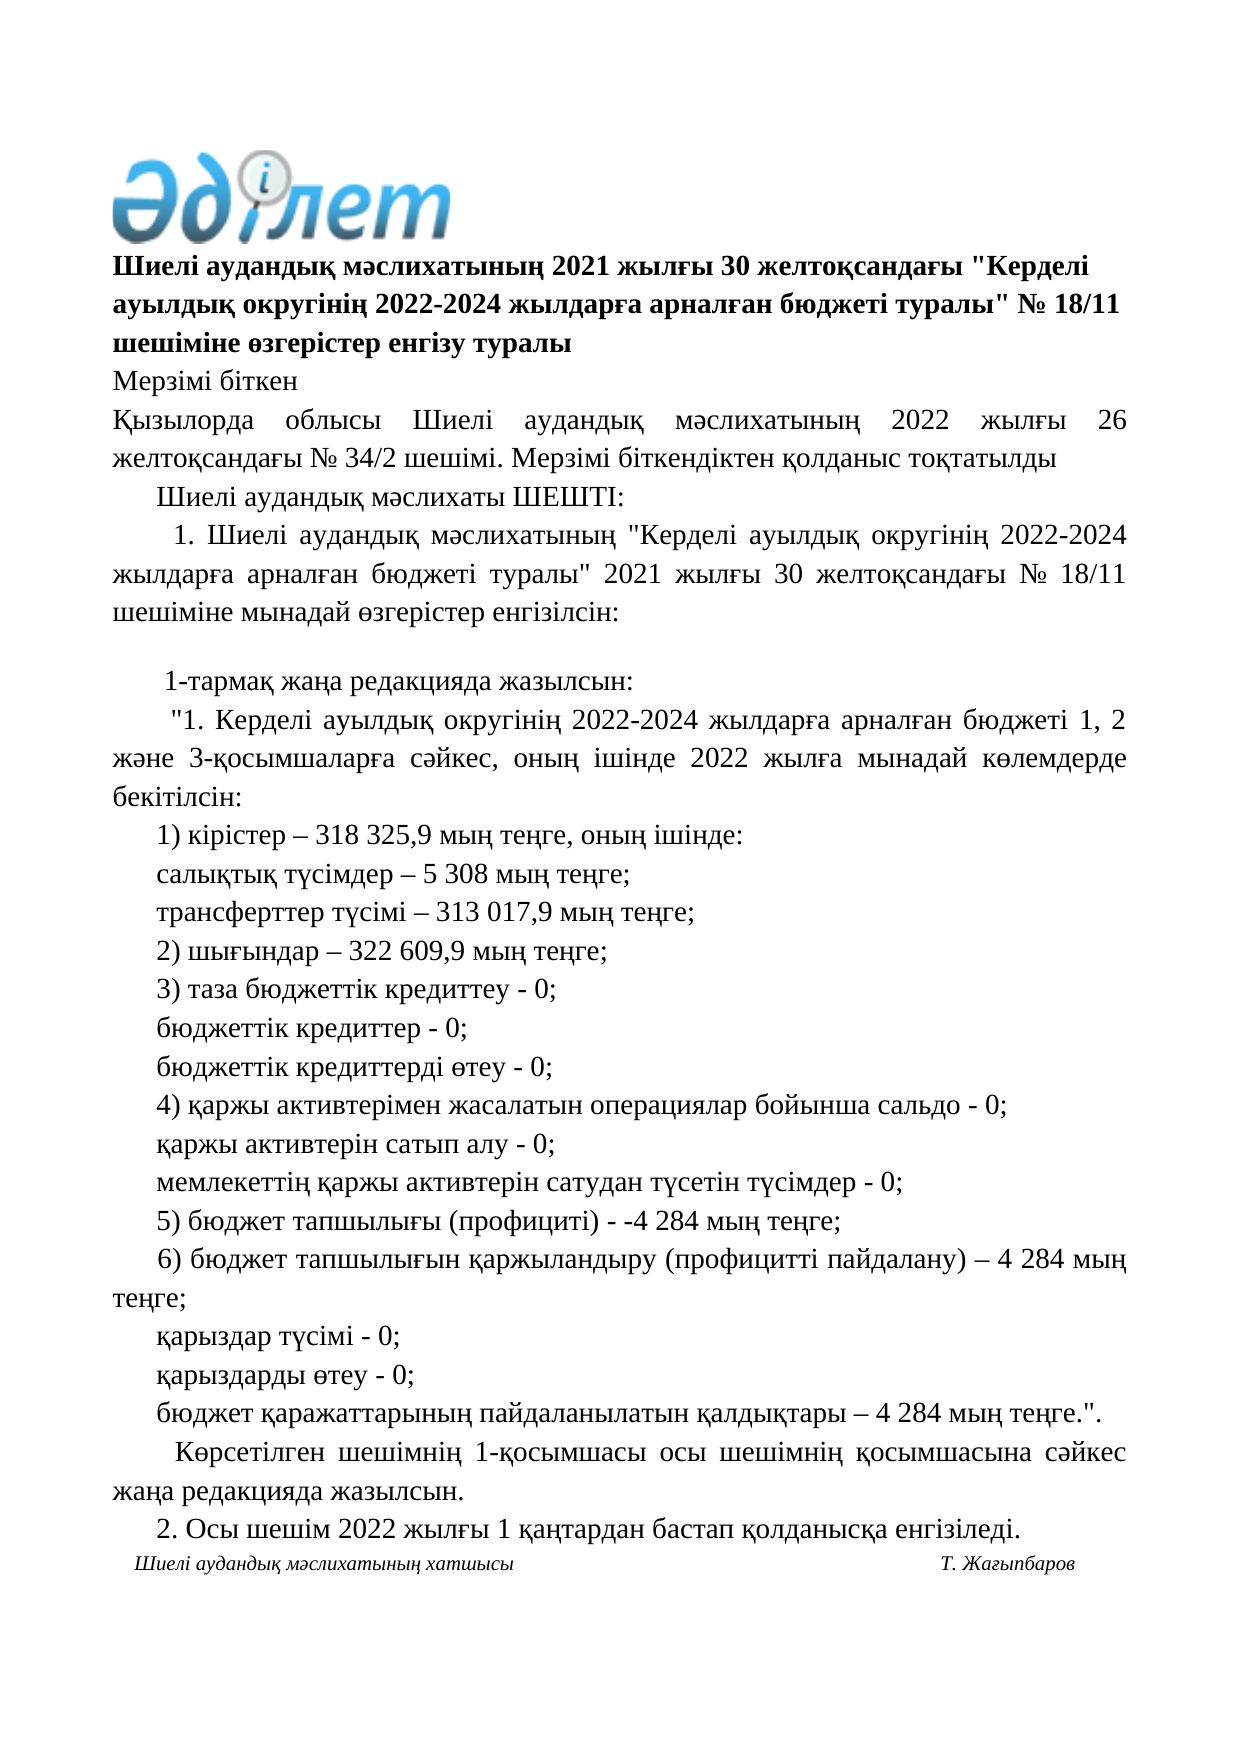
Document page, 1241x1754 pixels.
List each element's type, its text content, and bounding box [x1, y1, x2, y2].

text Шиелі аудандық мәслихаты ШЕШТІ: [112, 479, 1128, 512]
table_header Шиелі аудандық мәслихатының хатшысы [101, 1550, 939, 1581]
text Көрсетілген шешімнің 1-қосымшасы осы шешімнің қосымшасына сәйкес жаңа редакцияда жазылсын. [112, 1434, 1128, 1506]
picture [112, 150, 451, 244]
text 1) кірістер – 318 325,9 мың теңге, оның ішінде: [112, 817, 1128, 851]
text 3) таза бюджеттік кредиттеу - 0; [112, 972, 1128, 1005]
text 6) бюджет тапшылығын қаржыландыру (профицитті пайдалану) – 4 284 мың теңге; [112, 1241, 1128, 1313]
text 4) қаржы активтерімен жасалатын операциялар бойынша сальдо - 0; [112, 1087, 1128, 1121]
text Қызылорда облысы Шиелі аудандық мәслихатының 2022 жылғы 26 желтоқсандағы № 34/2 шешімі. Мерзімі біткендіктен қолданыс тоқтатылды [112, 402, 1128, 474]
text "1. Керделі ауылдық округінің 2022-2024 жылдарға арналған бюджеті 1, 2 және 3-қосымшаларға сәйкес, оның ішінде 2022 жылға мынадай көлемдерде бекітілсін: [112, 702, 1128, 812]
text Шиелі аудандық мәслихатының 2021 жылғы 30 желтоқсандағы "Керделі ауылдық округінің 2022-2024 жылдарға арналған бюджеті туралы" № 18/11 шешіміне өзгерістер енгізу туралы [112, 248, 1128, 358]
text 2. Осы шешім 2022 жылғы 1 қаңтардан бастап қолданысқа енгізіледі. [112, 1511, 1128, 1545]
text Мерзімі біткен [112, 363, 1128, 397]
table_header Т. Жағыпбаров [939, 1550, 1240, 1581]
text 1. Шиелі аудандық мәслихатының "Керделі ауылдық округінің 2022-2024 жылдарға арналған бюджеті туралы" 2021 жылғы 30 желтоқсандағы № 18/11 шешіміне мынадай өзгерістер енгізілсін: [112, 517, 1128, 628]
text 2) шығындар – 322 609,9 мың теңге; [112, 933, 1128, 967]
text салықтық түсімдер – 5 308 мың теңге; [112, 856, 1128, 889]
text бюджеттік кредиттерді өтеу - 0; [112, 1049, 1128, 1082]
text 1-тармақ жаңа редакцияда жазылсын: [112, 663, 1128, 697]
text бюджеттік кредиттер - 0; [112, 1010, 1128, 1044]
text бюджет қаражаттарының пайдаланылатын қалдықтары – 4 284 мың теңге.". [112, 1396, 1128, 1429]
text трансферттер түсімі – 313 017,9 мың теңге; [112, 894, 1128, 928]
text 5) бюджет тапшылығы (профициті) - -4 284 мың теңге; [112, 1203, 1128, 1236]
text қарыздарды өтеу - 0; [112, 1357, 1128, 1391]
text қаржы активтерін сатып алу - 0; [112, 1126, 1128, 1159]
text мемлекеттің қаржы активтерін сатудан түсетін түсімдер - 0; [112, 1164, 1128, 1198]
text қарыздар түсімі - 0; [112, 1318, 1128, 1352]
